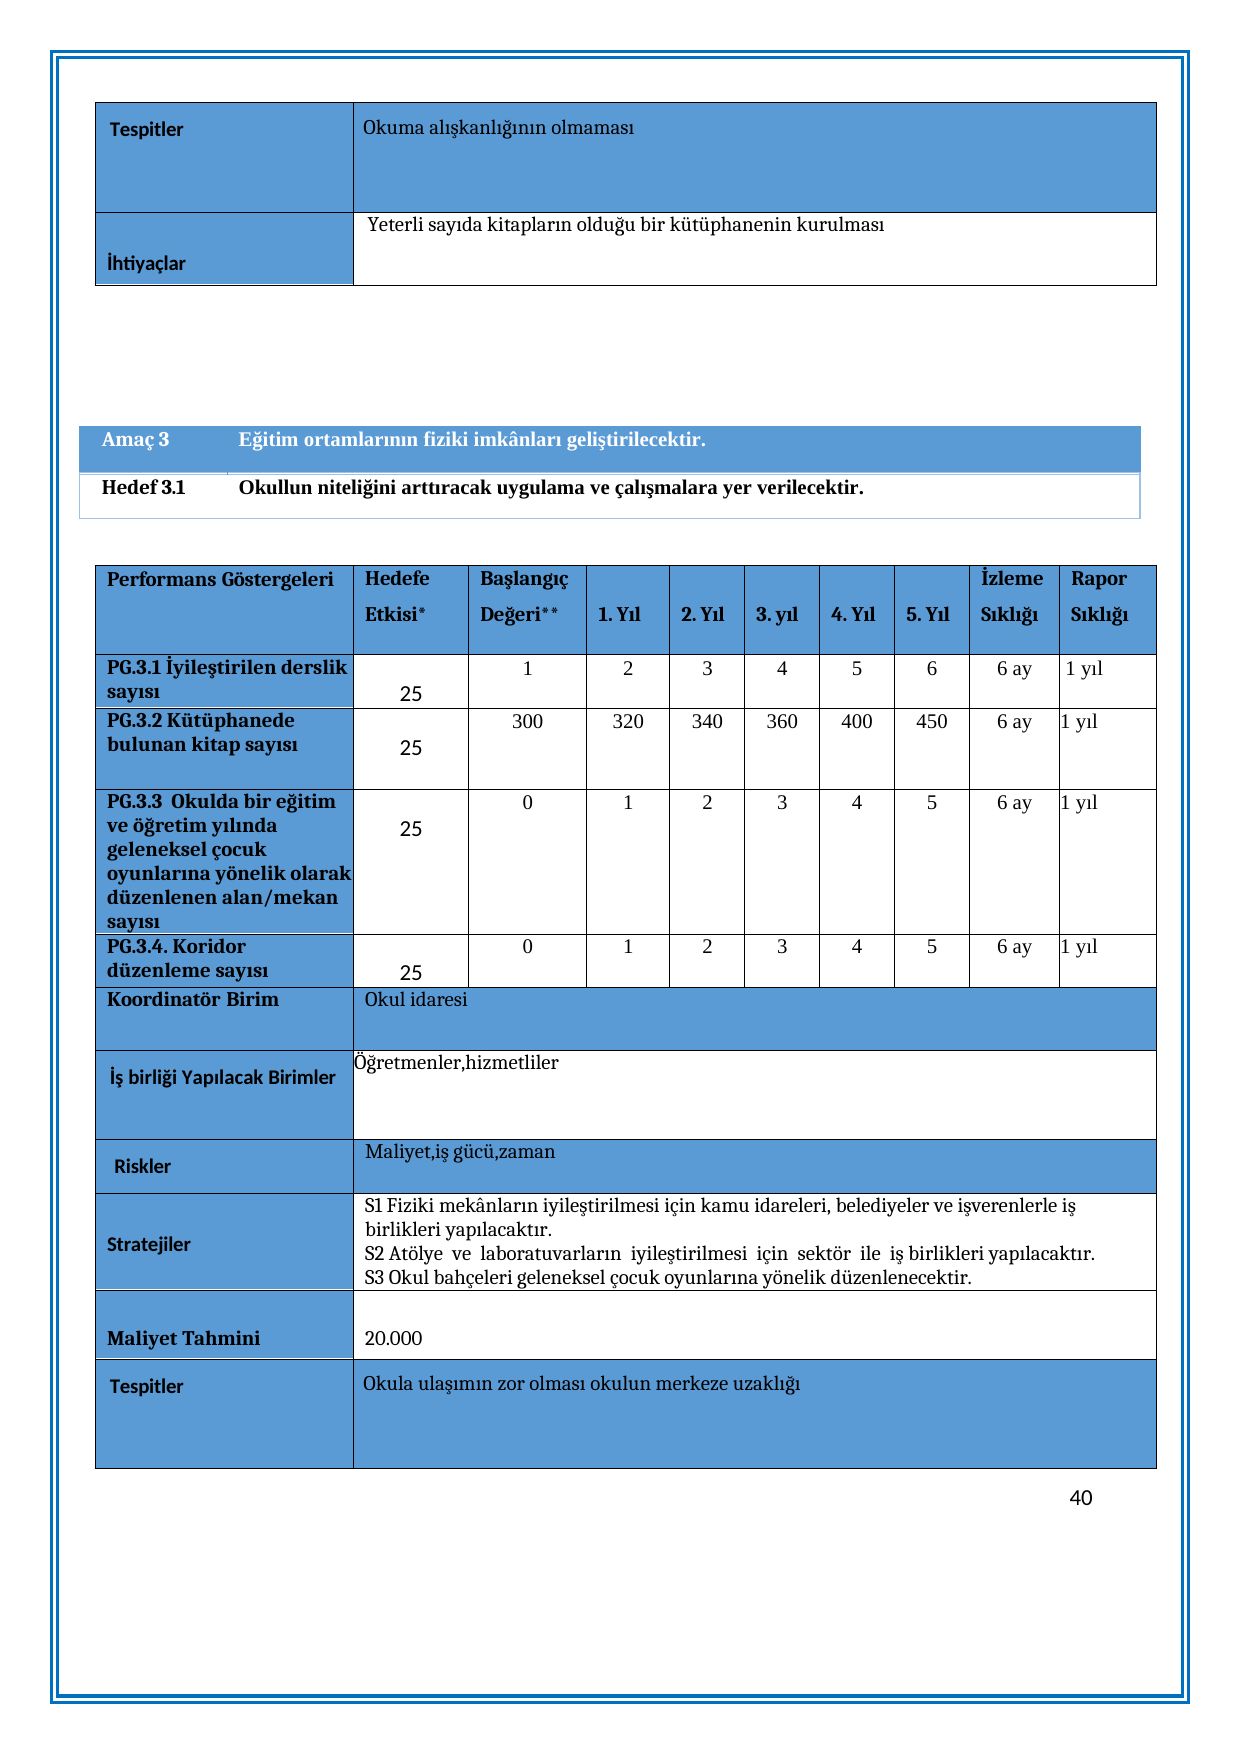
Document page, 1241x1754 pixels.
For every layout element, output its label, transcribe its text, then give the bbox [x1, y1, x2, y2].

table_cell 6 ay [970, 790, 1059, 933]
table_cell Hedef 3.1 [80, 475, 227, 517]
table_cell PG.3.1 İyileştirilen derslik sayısı [96, 655, 353, 707]
table_cell 0 [469, 935, 586, 987]
table_cell 4 [820, 935, 894, 987]
table_cell 1 yıl [1060, 655, 1156, 707]
table_cell 25 [354, 709, 468, 789]
table_cell 2 [670, 790, 744, 933]
table_header Başlangıç Değeri** [469, 566, 586, 654]
table_cell S1 Fiziki mekânların iyileştirilmesi için kamu idareleri, belediyeler ve işverenlerle iş birlikleri yapılacaktır. S2 Atölye ve laboratuvarların iyileştirilmesi için sektör ile iş birlikleri yapılacaktır. S3 Okul bahçeleri geleneksel çocuk oyunlarına yönelik düzenlenecektir. [354, 1194, 1156, 1289]
table_cell 6 ay [970, 709, 1059, 789]
table_cell Tespitler [96, 103, 353, 212]
table_cell Yeterli sayıda kitapların olduğu bir kütüphanenin kurulması [354, 213, 1156, 284]
table_cell 25 [354, 935, 468, 987]
table_cell 300 [469, 709, 586, 789]
table_cell 3 [745, 790, 819, 933]
table_header Performans Göstergeleri [96, 566, 353, 654]
table_cell 3 [745, 935, 819, 987]
table_cell 1 yıl [1060, 790, 1156, 933]
table_cell Koordinatör Birim [96, 988, 353, 1050]
table_header 1. Yıl [587, 566, 669, 654]
table_cell Okul idaresi [354, 988, 1156, 1050]
table_cell 450 [895, 709, 969, 789]
table_cell 5 [895, 935, 969, 987]
table_cell Riskler [96, 1140, 353, 1193]
table_header Amaç 3 [80, 427, 227, 472]
table_cell Tespitler [96, 1360, 353, 1468]
table_cell 0 [469, 790, 586, 933]
table_cell 1 yıl [1060, 709, 1156, 789]
table_header Hedefe Etkisi* [354, 566, 468, 654]
table_cell 2 [587, 655, 669, 707]
table_cell 400 [820, 709, 894, 789]
table_cell 1 [469, 655, 586, 707]
table_cell Maliyet Tahmini [96, 1291, 353, 1358]
table_cell 4 [745, 655, 819, 707]
table_cell 20.000 [354, 1291, 1156, 1358]
table_cell PG.3.2 Kütüphanede bulunan kitap sayısı [96, 709, 353, 789]
table_header 5. Yıl [895, 566, 969, 654]
table_cell PG.3.4. Koridor düzenleme sayısı [96, 935, 353, 987]
table_cell Öğretmenler,hizmetliler [354, 1051, 1156, 1139]
table_cell Maliyet,iş gücü,zaman [354, 1140, 1156, 1193]
table_header 4. Yıl [820, 566, 894, 654]
table_cell 360 [745, 709, 819, 789]
table_cell PG.3.3 Okulda bir eğitim ve öğretim yılında geleneksel çocuk oyunlarına yönelik olarak düzenlenen alan/mekan sayısı [96, 790, 353, 933]
table_cell Stratejiler [96, 1194, 353, 1289]
table_cell 1 [587, 790, 669, 933]
table_header Eğitim ortamlarının fiziki imkânları geliştirilecektir. [228, 427, 1139, 472]
table_header Rapor Sıklığı [1060, 566, 1156, 654]
table_cell 25 [354, 790, 468, 933]
table_cell 320 [587, 709, 669, 789]
table_header İzleme Sıklığı [970, 566, 1059, 654]
table_cell Okuma alışkanlığının olmaması [354, 103, 1156, 212]
table_cell İş birliği Yapılacak Birimler [96, 1051, 353, 1139]
table_cell 1 [587, 935, 669, 987]
table_header 2. Yıl [670, 566, 744, 654]
table_cell Okullun niteliğini arttıracak uygulama ve çalışmalara yer verilecektir. [227, 475, 1139, 517]
table_cell 3 [670, 655, 744, 707]
table_cell 4 [820, 790, 894, 933]
table_cell 6 [895, 655, 969, 707]
table_cell 340 [670, 709, 744, 789]
table_cell 6 ay [970, 935, 1059, 987]
table_cell 5 [820, 655, 894, 707]
table_cell 25 [354, 655, 468, 707]
table_cell 2 [670, 935, 744, 987]
table_cell Okula ulaşımın zor olması okulun merkeze uzaklığı [354, 1360, 1156, 1468]
table_cell 5 [895, 790, 969, 933]
table_cell 1 yıl [1060, 935, 1156, 987]
table_header 3. yıl [745, 566, 819, 654]
table_cell 6 ay [970, 655, 1059, 707]
table_cell İhtiyaçlar [96, 213, 353, 284]
